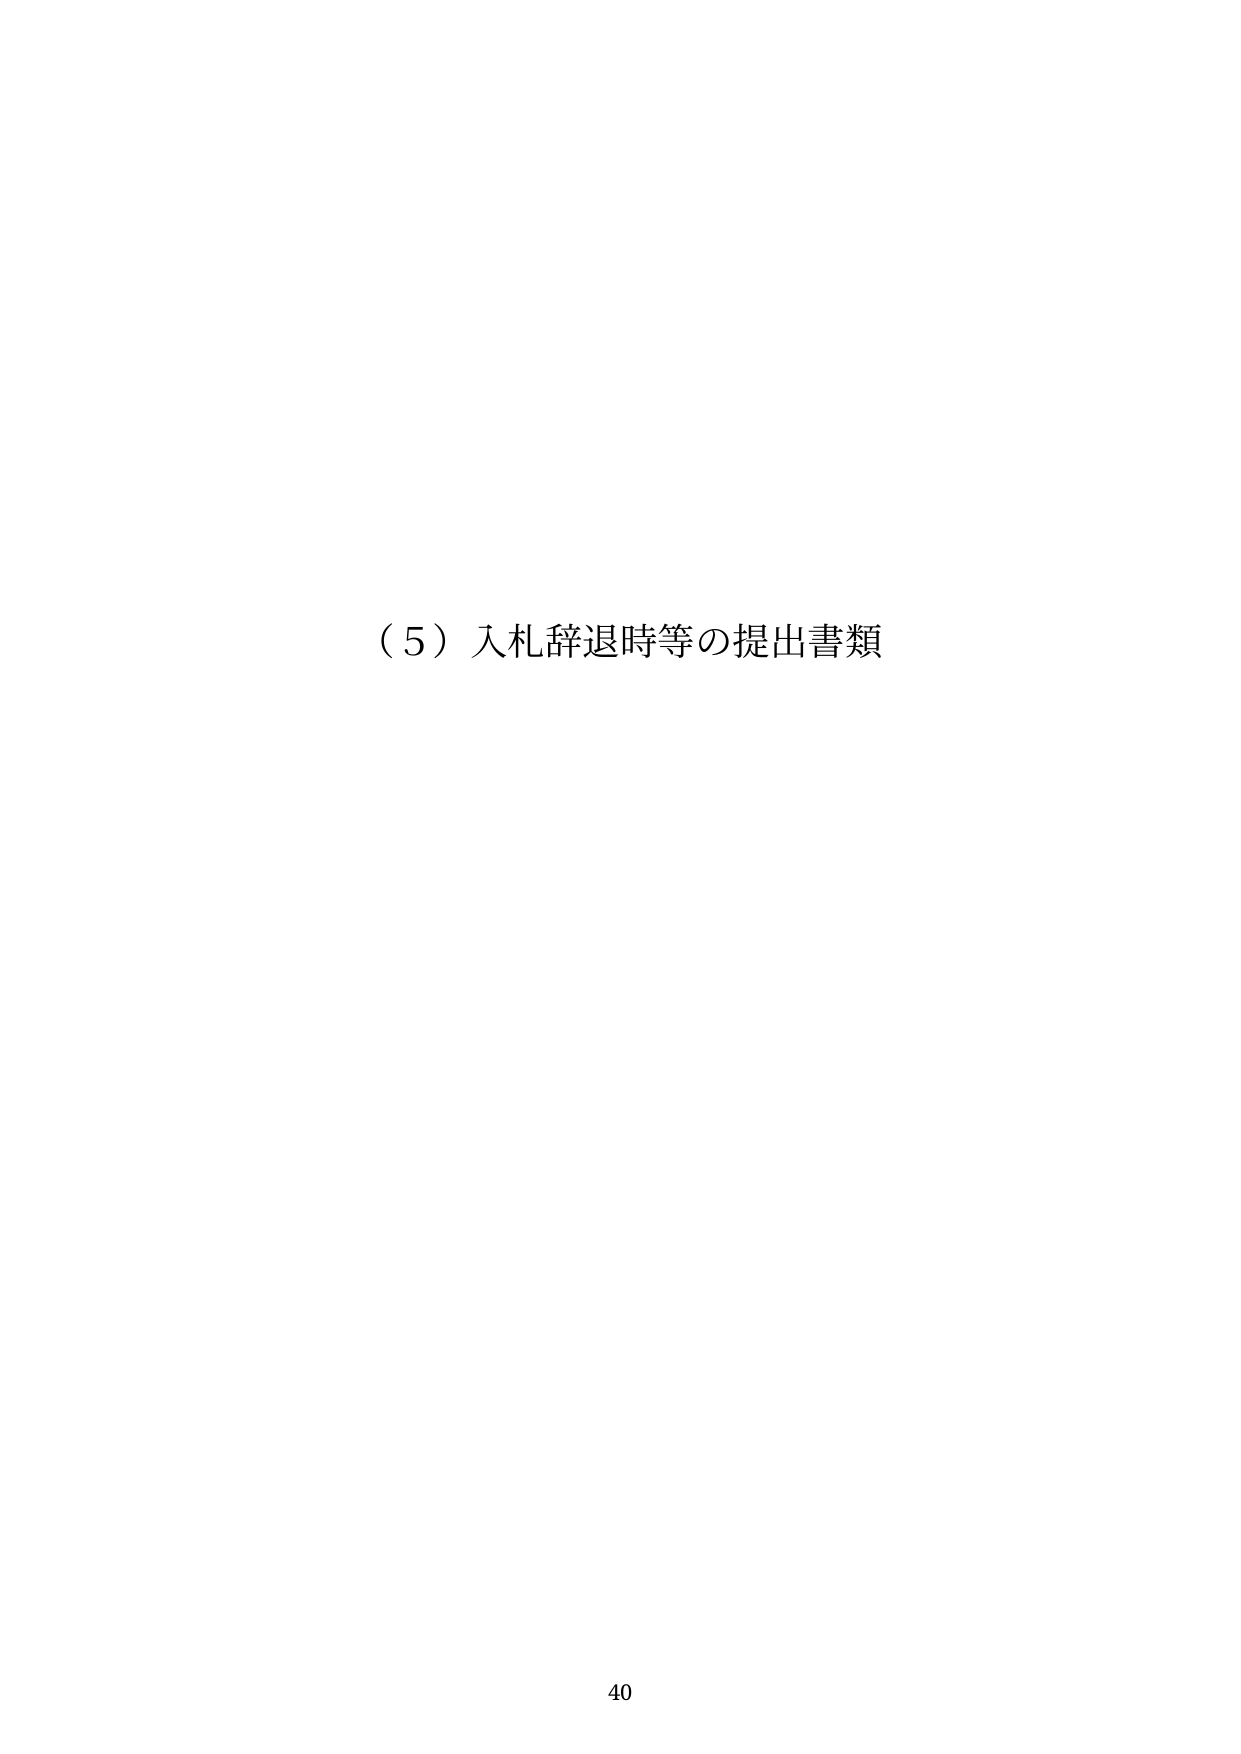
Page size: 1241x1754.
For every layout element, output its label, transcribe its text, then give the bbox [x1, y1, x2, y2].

title （５）入札辞退時等の提出書類 [148, 602, 1092, 677]
